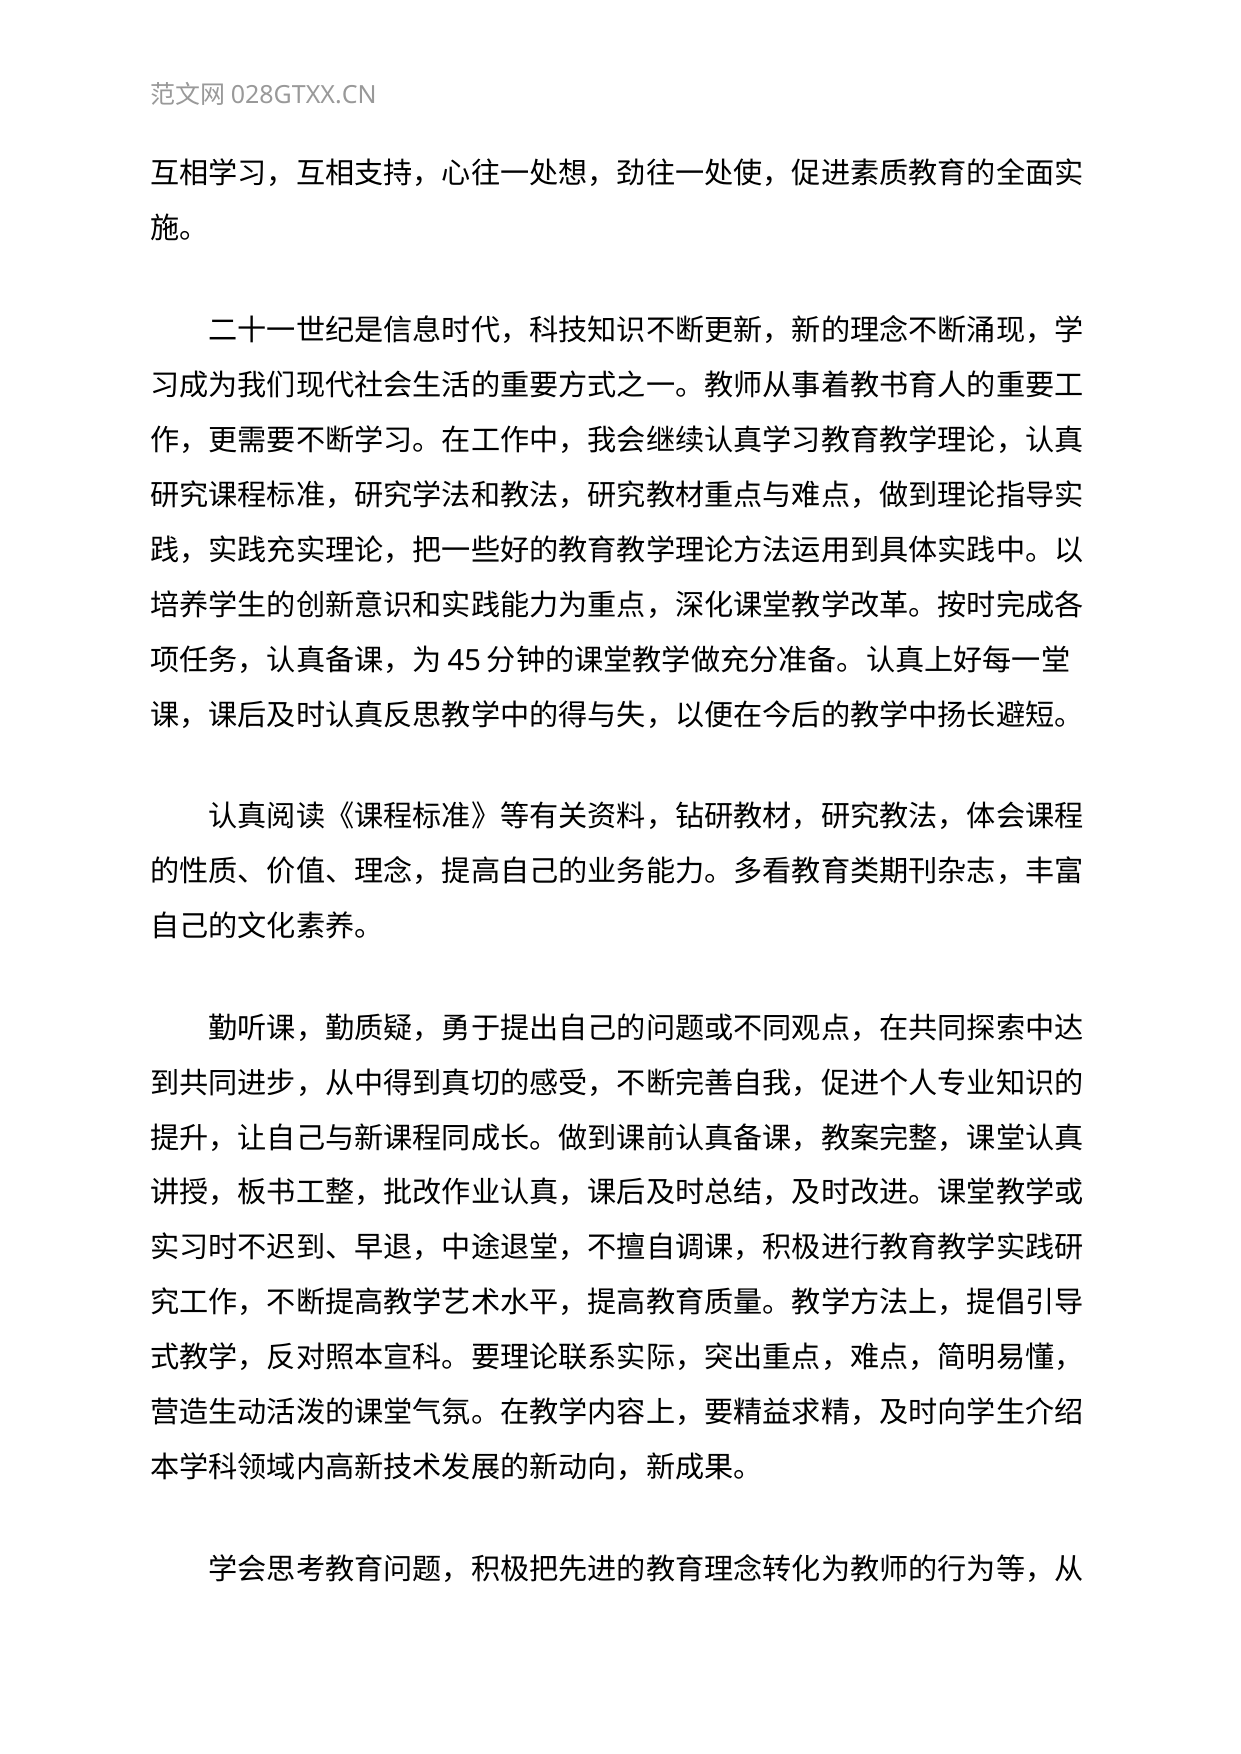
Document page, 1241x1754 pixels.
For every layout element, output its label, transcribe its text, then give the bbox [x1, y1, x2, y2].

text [150, 1545, 1090, 1588]
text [150, 150, 1090, 247]
text 二十一世纪是信息时代，科技知识不断更新，新的理念不断涌现，学习成为我们现代社会生活的重要方式之一。教师从事着教书育人的重要工作，更需要不断学习。在工作中，我会继续认真学习教育教学理论，认真研究课程标准，研究学法和教法，研究教材重点与难点，做到理论指导实践，实践充实理论，把一些好的教育教学理论方法运用到具体实践中。以培养学生的创新意识和实践能力为重点，深化课堂教学改革。按时完成各项任务，认真备课，为45分钟的课堂教学做充分准备。认真上好每一堂课，课后及时认真反思教学中的得与失，以便在今后的教学中扬长避短。 [150, 307, 1090, 733]
text 认真阅读《课程标准》等有关资料，钻研教材，研究教法，体会课程的性质、价值、理念，提高自己的业务能力。多看教育类期刊杂志，丰富自己的文化素养。 [150, 793, 1090, 945]
text 勤听课，勤质疑，勇于提出自己的问题或不同观点，在共同探索中达到共同进步，从中得到真切的感受，不断完善自我，促进个人专业知识的提升，让自己与新课程同成长。做到课前认真备课，教案完整，课堂认真讲授，板书工整，批改作业认真，课后及时总结，及时改进。课堂教学或实习时不迟到、早退，中途退堂，不擅自调课，积极进行教育教学实践研究工作，不断提高教学艺术水平，提高教育质量。教学方法上，提倡引导式教学，反对照本宣科。要理论联系实际，突出重点，难点，简明易懂，营造生动活泼的课堂气氛。在教学内容上，要精益求精，及时向学生介绍本学科领域内高新技术发展的新动向，新成果。 [150, 1004, 1090, 1486]
